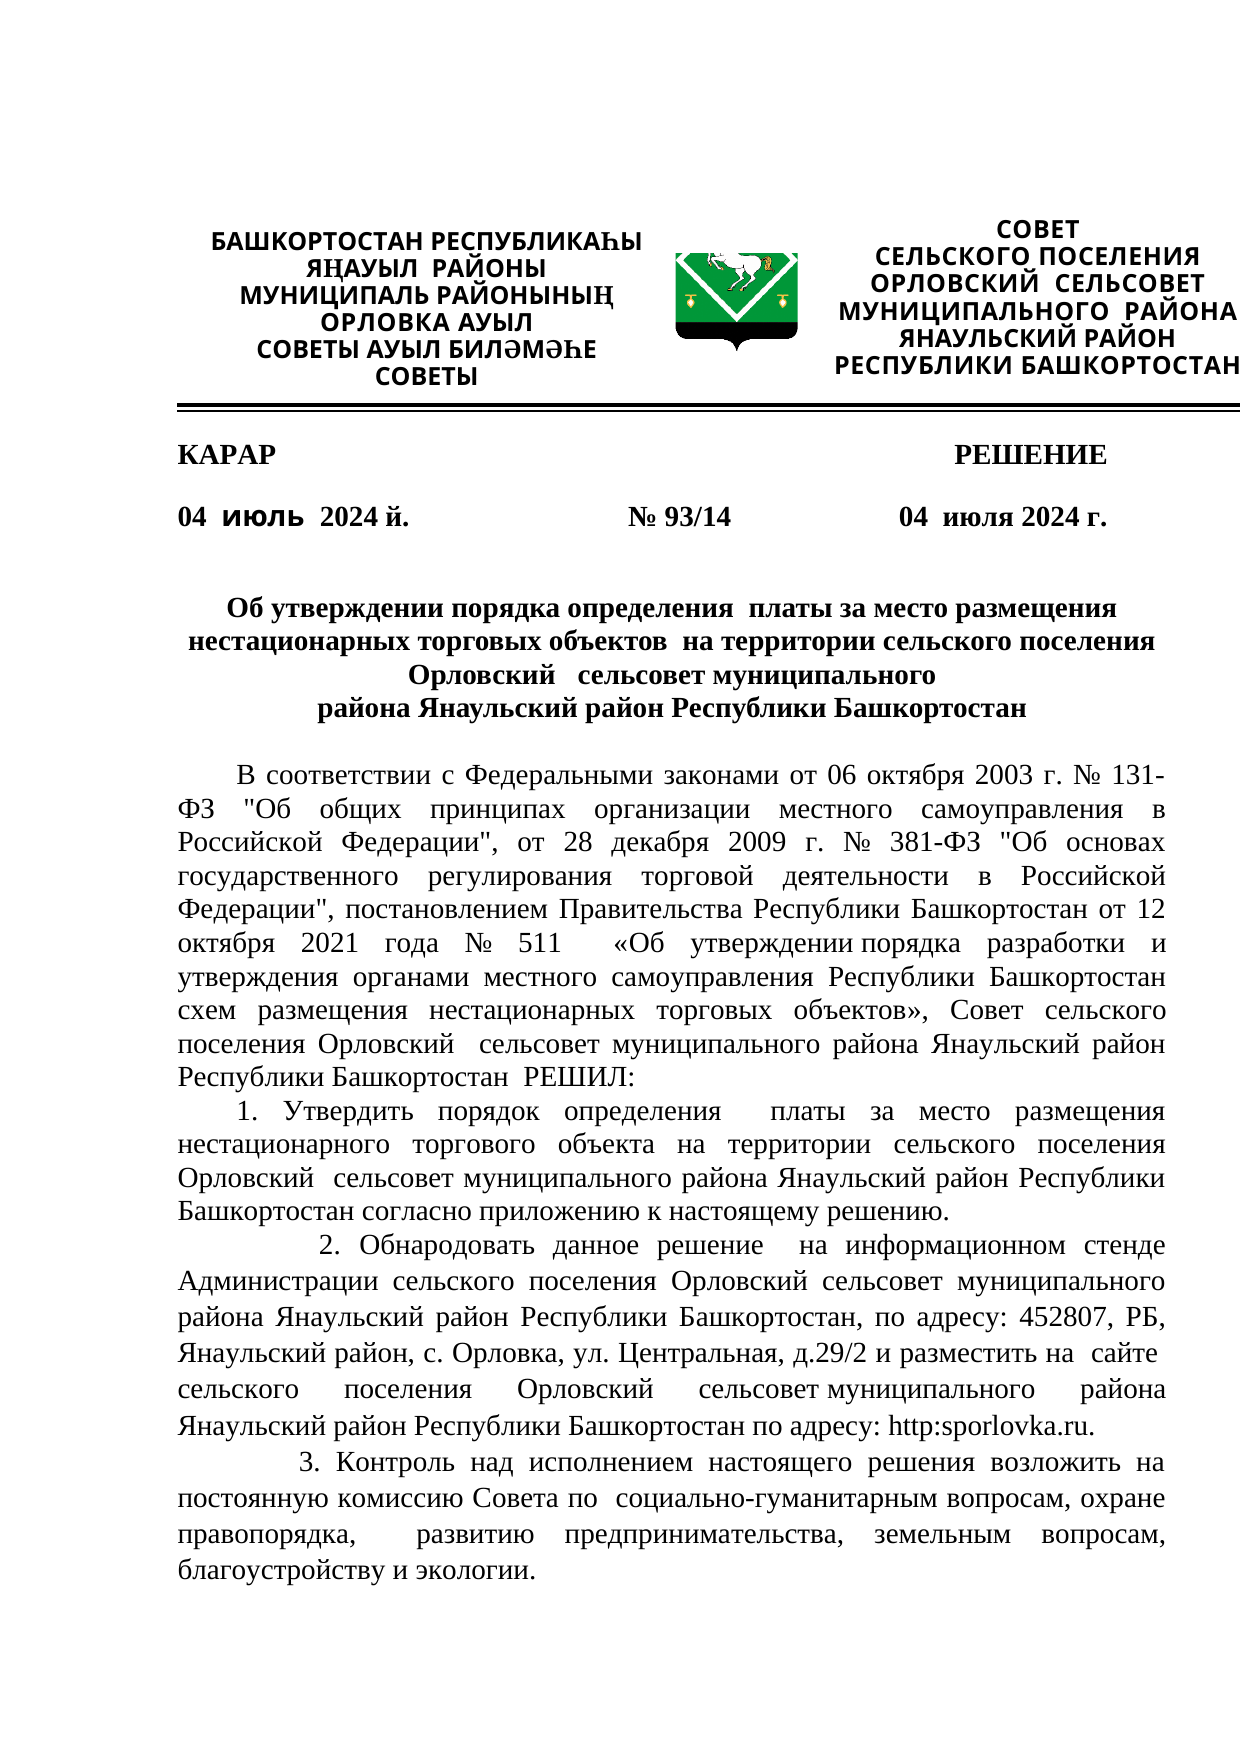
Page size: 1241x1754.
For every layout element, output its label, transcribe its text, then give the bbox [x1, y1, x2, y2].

table_header БАШKОРТОСТАН РЕСПУБЛИКАҺЫ ЯҢАУЫЛ РАЙОНЫ МУНИЦИПАЛЬ РАЙОНЫНЫҢ ОРЛОВКА АУЫЛ СОВЕТЫ АУЫЛ БИЛӘМӘҺЕ СОВЕТЫ [177, 149, 676, 403]
table_header совет сельского поселения ОРЛОВСКИЙ сельсовет МУНИЦИПАЛЬНОГО района ЯНАУЛЬСКИЙ РАЙОН РЕСПУБЛИКИ БАШКОРТОСТАН [809, 149, 1240, 403]
text 04 июль 2024 й. № 93/14 04 июля 2024 г. [177, 496, 1167, 535]
text 1. Утвердить порядок определения платы за место размещения нестационарного торгового объекта на территории сельского поселения Орловский сельсовет муниципального района Янаульский район Республики Башкортостан согласно приложению к настоящему решению. [177, 1093, 1167, 1227]
text КАРАР РЕШЕНИЕ [177, 437, 1167, 471]
table_header [676, 149, 809, 403]
text Об утверждении порядка определения платы за место размещения нестационарных торговых объектов на территории сельского поселения Орловский сельсовет муниципального [177, 590, 1167, 690]
text В соответствии с Федеральными законами от 06 октября 2003 г. № 131-ФЗ "Об общих принципах организации местного самоуправления в Российской Федерации", от 28 декабря 2009 г. № 381-ФЗ "Об основах государственного регулирования торговой деятельности в Российской Федерации", постановлением Правительства Республики Башкортостан от 12 октября 2021 года № 511 «Об утверждении порядка разработки и утверждения органами местного самоуправления Республики Башкортостан схем размещения нестационарных торговых объектов», Совет сельского поселения Орловский сельсовет муниципального района Янаульский район Республики Башкортостан РЕШИЛ: [177, 757, 1167, 1093]
text 2. Обнародовать данное решение на информационном стенде Администрации сельского поселения Орловский сельсовет муниципального района Янаульский район Республики Башкортостан, по адресу: 452807, РБ, Янаульский район, с. Орловка, ул. Центральная, д.29/2 и разместить на сайте сельского поселения Орловский сельсовет муниципального района Янаульский район Республики Башкортостан по адресу: http:sporlovka.ru. [177, 1227, 1167, 1441]
picture [675, 253, 798, 352]
text района Янаульский район Республики Башкортостан [177, 690, 1167, 724]
text 3. Контроль над исполнением настоящего решения возложить на постоянную комиссию Совета по социально-гуманитарным вопросам, охране правопорядка, развитию предпринимательства, земельным вопросам, благоустройству и экологии. [177, 1444, 1167, 1586]
